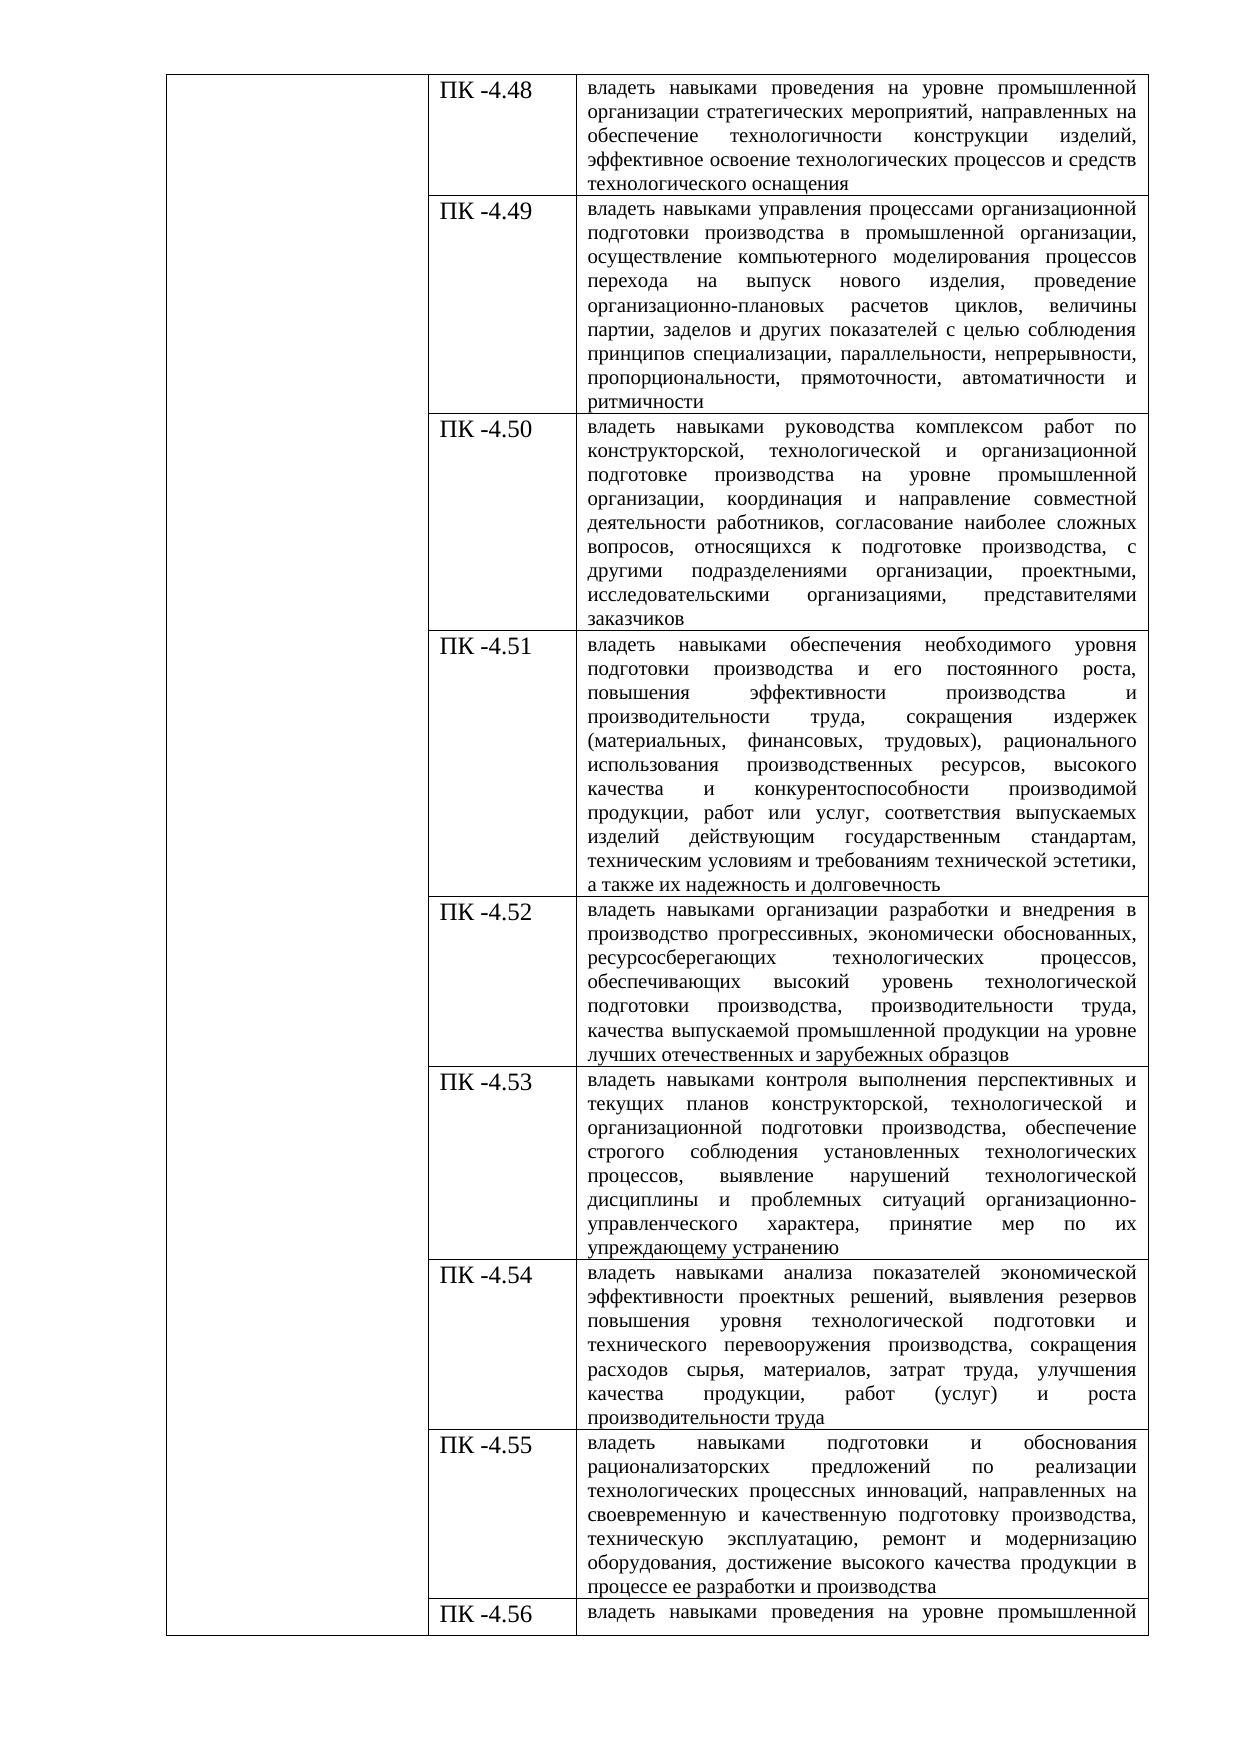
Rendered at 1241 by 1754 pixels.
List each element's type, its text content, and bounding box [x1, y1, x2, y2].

table_cell ПК -4.54 [429, 1260, 576, 1429]
table_cell ПК -4.48 [429, 75, 576, 195]
table_cell владеть навыками контроля выполнения перспективных и текущих планов конструкторской, технологической и организационной подготовки производства, обеспечение строгого соблюдения установленных технологических процессов, выявление нарушений технологической дисциплины и проблемных ситуаций организационно-управленческого характера, принятие мер по их упреждающему устранению [577, 1067, 1148, 1259]
table_cell владеть навыками анализа показателей экономической эффективности проектных решений, выявления резервов повышения уровня технологической подготовки и технического перевооружения производства, сокращения расходов сырья, материалов, затрат труда, улучшения качества продукции, работ (услуг) и роста производительности труда [577, 1260, 1148, 1429]
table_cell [577, 1599, 1148, 1635]
table_cell ПК -4.56 [429, 1599, 576, 1635]
table_cell владеть навыками обеспечения необходимого уровня подготовки производства и его постоянного роста, повышения эффективности производства и производительности труда, сокращения издержек (материальных, финансовых, трудовых), рационального использования производственных ресурсов, высокого качества и конкурентоспособности производимой продукции, работ или услуг, соответствия выпускаемых изделий действующим государственным стандартам, техническим условиям и требованиям технической эстетики, а также их надежность и долговечность [577, 631, 1148, 896]
table_cell владеть навыками подготовки и обоснования рационализаторских предложений по реализации технологических процессных инноваций, направленных на своевременную и качественную подготовку производства, техническую эксплуатацию, ремонт и модернизацию оборудования, достижение высокого качества продукции в процессе ее разработки и производства [577, 1430, 1148, 1598]
table_cell владеть навыками проведения на уровне промышленной организации стратегических мероприятий, направленных на обеспечение технологичности конструкции изделий, эффективное освоение технологических процессов и средств технологического оснащения [577, 75, 1148, 195]
table_cell ПК -4.49 [429, 196, 576, 413]
table_cell ПК -4.50 [429, 414, 576, 630]
table_cell ПК -4.51 [429, 631, 576, 896]
table_cell ПК -4.52 [429, 897, 576, 1066]
table_cell владеть навыками руководства комплексом работ по конструкторской, технологической и организационной подготовке производства на уровне промышленной организации, координация и направление совместной деятельности работников, согласование наиболее сложных вопросов, относящихся к подготовке производства, с другими подразделениями организации, проектными, исследовательскими организациями, представителями заказчиков [577, 414, 1148, 630]
table_cell владеть навыками управления процессами организационной подготовки производства в промышленной организации, осуществление компьютерного моделирования процессов перехода на выпуск нового изделия, проведение организационно-плановых расчетов циклов, величины партии, заделов и других показателей с целью соблюдения принципов специализации, параллельности, непрерывности, пропорциональности, прямоточности, автоматичности и ритмичности [577, 196, 1148, 413]
table_cell ПК -4.53 [429, 1067, 576, 1259]
table_cell ПК -4.55 [429, 1430, 576, 1598]
table_cell владеть навыками организации разработки и внедрения в производство прогрессивных, экономически обоснованных, ресурсосберегающих технологических процессов, обеспечивающих высокий уровень технологической подготовки производства, производительности труда, качества выпускаемой промышленной продукции на уровне лучших отечественных и зарубежных образцов [577, 897, 1148, 1066]
